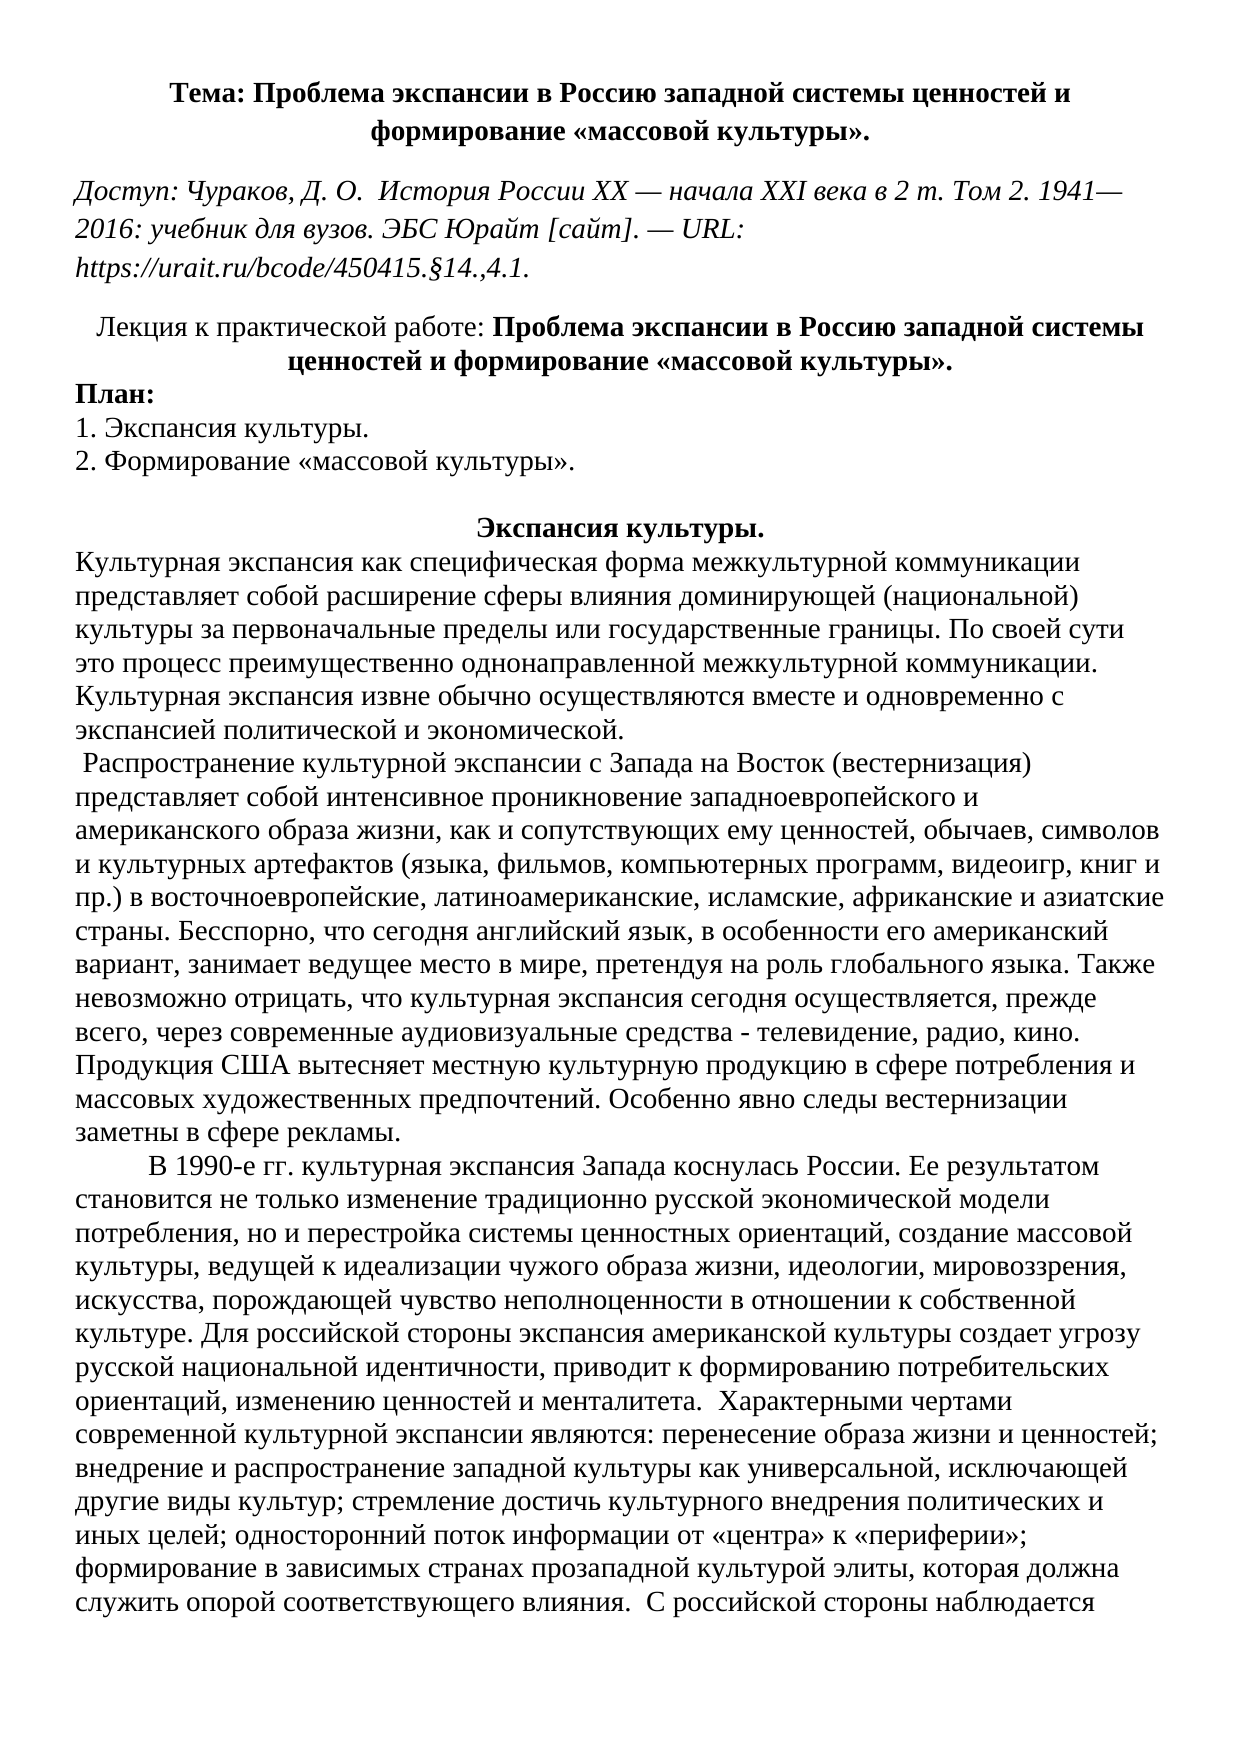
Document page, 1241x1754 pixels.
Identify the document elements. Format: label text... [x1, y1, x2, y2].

text 2. Формирование «массовой культуры». [75, 443, 1165, 477]
text Тема: Проблема экспансии в Россию западной системы ценностей и формирование «массовой культуры». [75, 75, 1165, 147]
text Культурная экспансия как специфическая форма межкультурной коммуникации представляет собой расширение сферы влияния доминирующей (национальной) культуры за первоначальные пределы или государственные границы. По своей сути это процесс преимущественно однонаправленной межкультурной коммуникации. Культурная экспансия извне обычно осуществляются вместе и одновременно с экспансией политической и экономической. [75, 544, 1165, 745]
text Лекция к практической работе: Проблема экспансии в Россию западной системы ценностей и формирование «массовой культуры». [75, 309, 1165, 376]
text Экспансия культуры. [75, 511, 1165, 544]
text План: [75, 376, 1165, 410]
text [75, 1148, 1165, 1617]
text 1. Экспансия культуры. [75, 410, 1165, 443]
text Доступ: Чураков, Д. О. История России XX — начала XXI века в 2 т. Том 2. 1941—2016: учебник для вузов. ЭБС Юрайт [сайт]. — URL: https://urait.ru/bcode/450415.§14.,4.1. [75, 173, 1165, 283]
text Распространение культурной экспансии с Запада на Восток (вестернизация) представляет собой интенсивное проникновение западноевропейского и американского образа жизни, как и сопутствующих ему ценностей, обычаев, символов и культурных артефактов (языка, фильмов, компьютерных программ, видеоигр, книг и пр.) в восточноевропейские, латиноамериканские, исламские, африканские и азиатские страны. Бесспорно, что сегодня английский язык, в особенности его американский вариант, занимает ведущее место в мире, претендуя на роль глобального языка. Также невозможно отрицать, что культурная экспансия сегодня осуществляется, прежде всего, через современные аудиовизуальные средства - телевидение, радио, кино. Продукция США вытесняет местную культурную продукцию в сфере потребления и массовых художественных предпочтений. Особенно явно следы вестернизации заметны в сфере рекламы. [75, 745, 1165, 1148]
